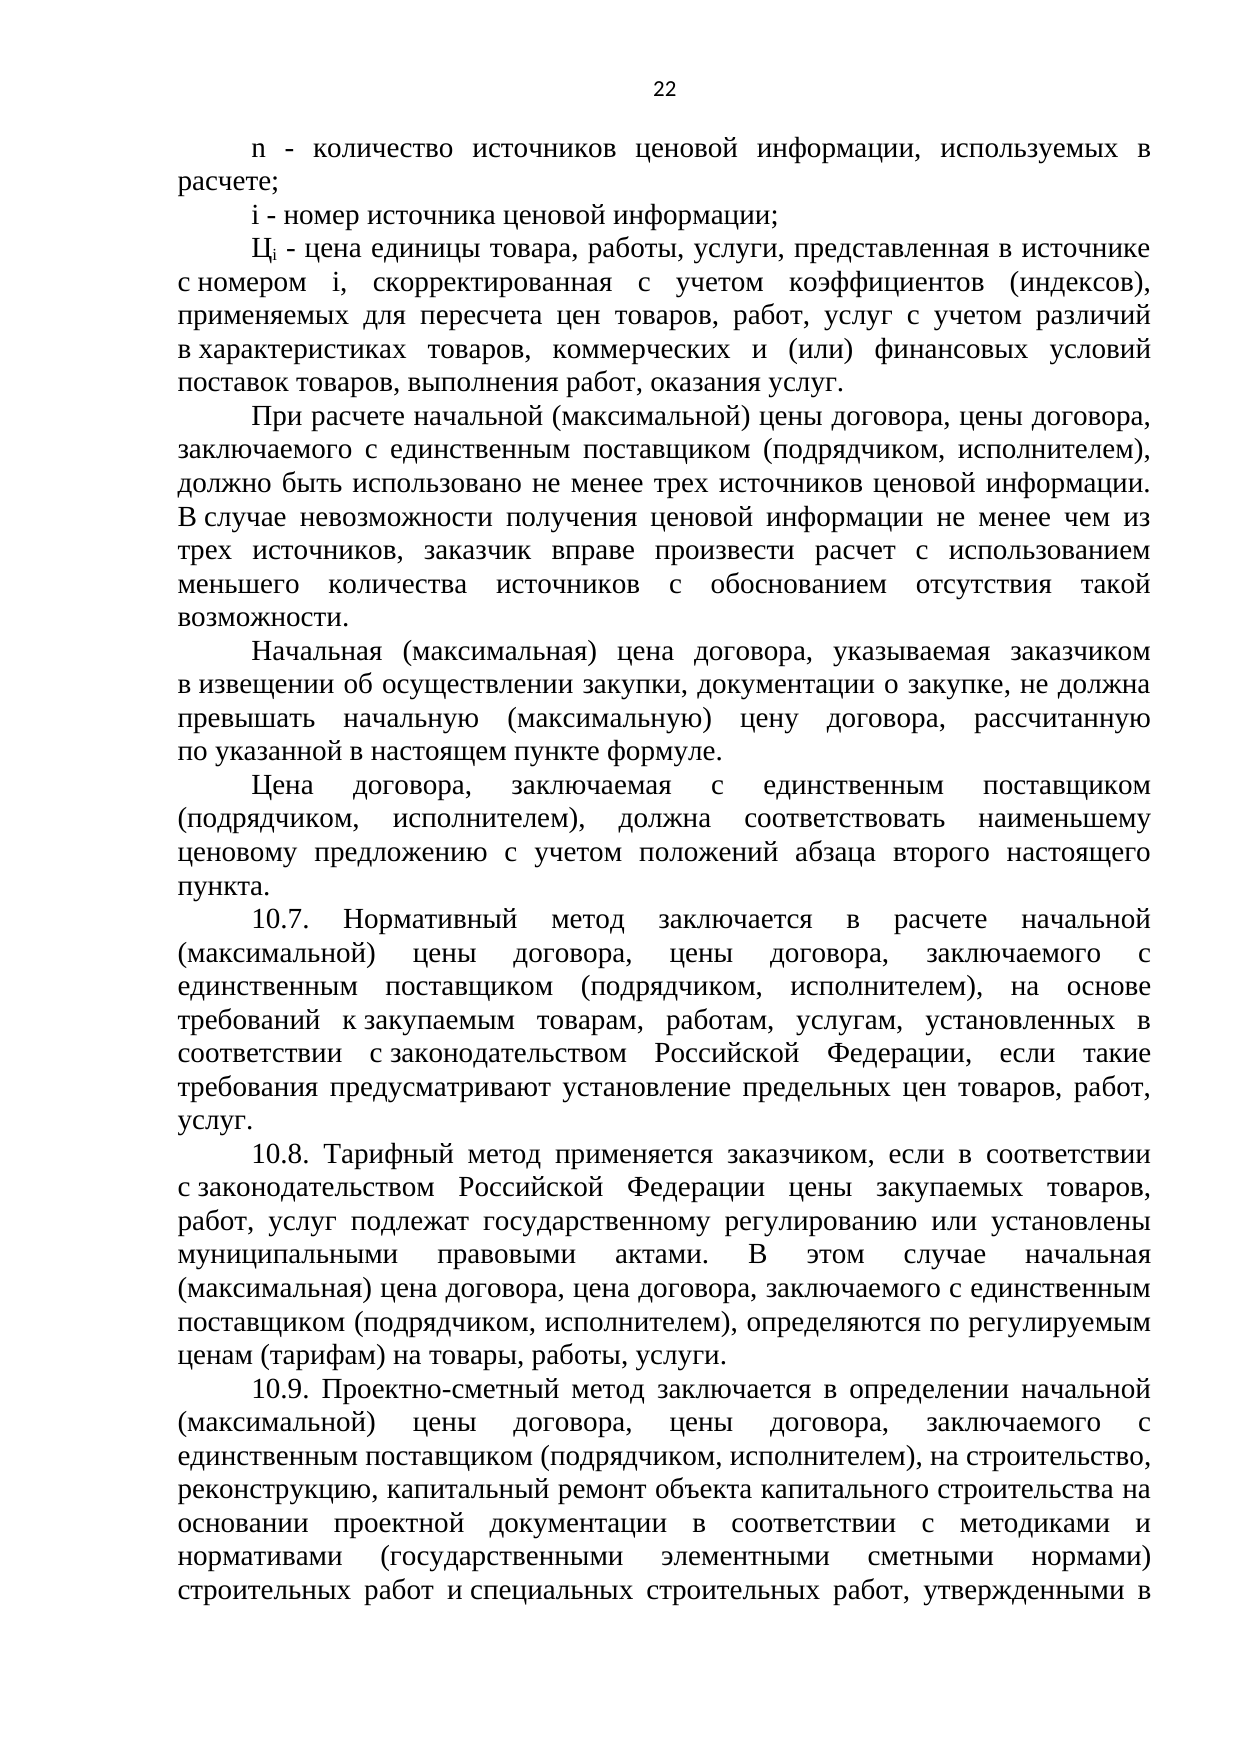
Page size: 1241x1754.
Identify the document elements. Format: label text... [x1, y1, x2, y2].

text Цена договора, заключаемая с единственным поставщиком (подрядчиком, исполнителем), должна соответствовать наименьшему ценовому предложению с учетом положений абзаца второго настоящего пункта. [177, 767, 1152, 901]
text При расчете начальной (максимальной) цены договора, цены договора, заключаемого с единственным поставщиком (подрядчиком, исполнителем), должно быть использовано не менее трех источников ценовой информации. В случае невозможности получения ценовой информации не менее чем из трех источников, заказчик вправе произвести расчет с использованием меньшего количества источников с обоснованием отсутствия такой возможности. [177, 398, 1152, 633]
text i - номер источника ценовой информации; [177, 197, 1152, 230]
text 10.8. Тарифный метод применяется заказчиком, если в соответствии с законодательством Российской Федерации цены закупаемых товаров, работ, услуг подлежат государственному регулированию или установлены муниципальными правовыми актами. В этом случае начальная (максимальная) цена договора, цена договора, заключаемого с единственным поставщиком (подрядчиком, исполнителем), определяются по регулируемым ценам (тарифам) на товары, работы, услуги. [177, 1136, 1152, 1371]
text 10.7. Нормативный метод заключается в расчете начальной (максимальной) цены договора, цены договора, заключаемого с единственным поставщиком (подрядчиком, исполнителем), на основе требований к закупаемым товарам, работам, услугам, установленных в соответствии с законодательством Российской Федерации, если такие требования предусматривают установление предельных цен товаров, работ, услуг. [177, 901, 1152, 1136]
text Цi - цена единицы товара, работы, услуги, представленная в источнике с номером i, скорректированная с учетом коэффициентов (индексов), применяемых для пересчета цен товаров, работ, услуг с учетом различий в характеристиках товаров, коммерческих и (или) финансовых условий поставок товаров, выполнения работ, оказания услуг. [177, 230, 1152, 398]
text n - количество источников ценовой информации, используемых в расчете; [177, 130, 1152, 197]
text Начальная (максимальная) цена договора, указываемая заказчиком в извещении об осуществлении закупки, документации о закупке, не должна превышать начальную (максимальную) цену договора, рассчитанную по указанной в настоящем пункте формуле. [177, 633, 1152, 767]
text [177, 1371, 1152, 1606]
